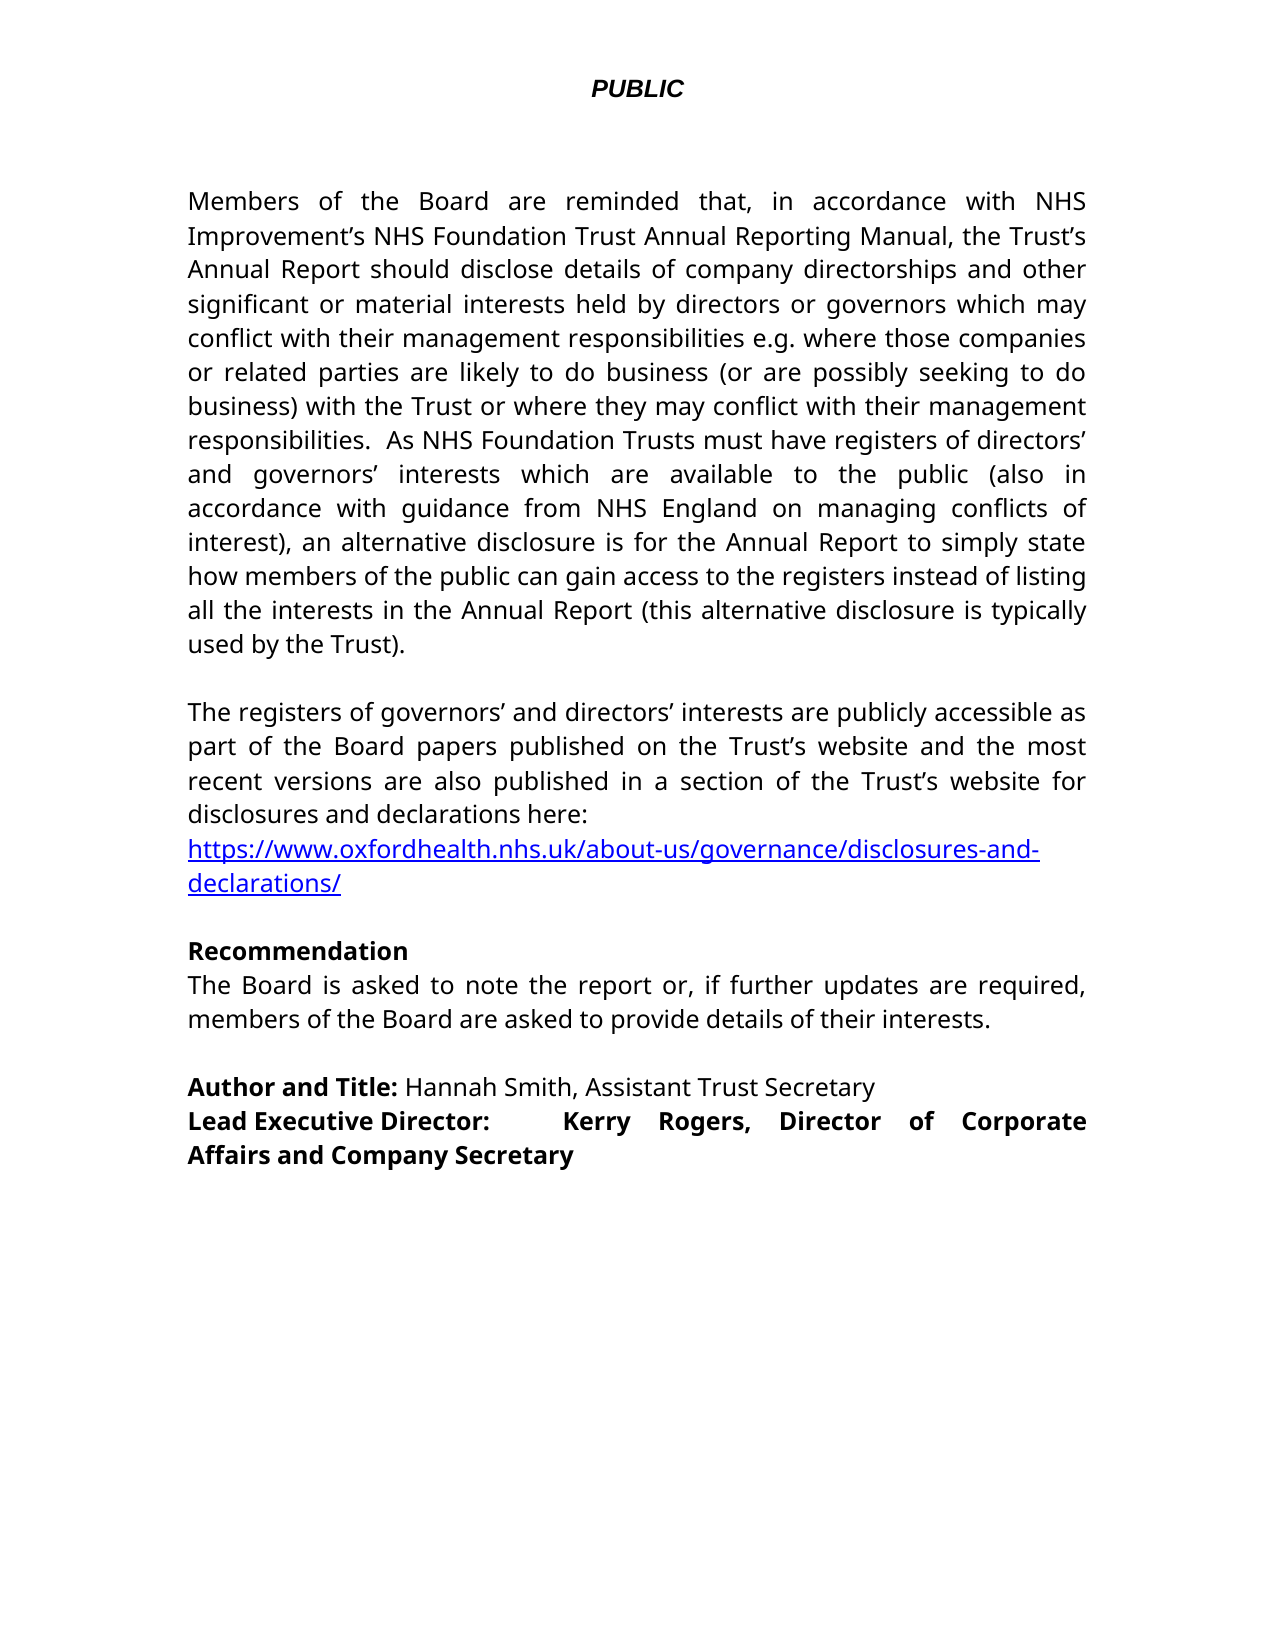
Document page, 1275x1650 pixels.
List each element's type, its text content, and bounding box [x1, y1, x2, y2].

text Lead Executive Director: Kerry Rogers, Director of Corporate Affairs and Company Secretary [187, 1104, 1087, 1172]
text https://www.oxfordhealth.nhs.uk/about-us/governance/disclosures-and-declarations/ [187, 831, 1087, 899]
text Author and Title: Hannah Smith, Assistant Trust Secretary [187, 1070, 1087, 1104]
text The registers of governors’ and directors’ interests are publicly accessible as part of the Board papers published on the Trust’s website and the most recent versions are also published in a section of the Trust’s website for disclosures and declarations here: [187, 695, 1087, 831]
text Recommendation The Board is asked to note the report or, if further updates are required, members of the Board are asked to provide details of their interests. [187, 933, 1087, 1036]
text Members of the Board are reminded that, in accordance with NHS Improvement’s NHS Foundation Trust Annual Reporting Manual, the Trust’s Annual Report should disclose details of company directorships and other significant or material interests held by directors or governors which may conflict with their management responsibilities e.g. where those companies or related parties are likely to do business (or are possibly seeking to do business) with the Trust or where they may conflict with their management responsibilities. As NHS Foundation Trusts must have registers of directors’ and governors’ interests which are available to the public (also in accordance with guidance from NHS England on managing conflicts of interest), an alternative disclosure is for the Annual Report to simply state how members of the public can gain access to the registers instead of listing all the interests in the Annual Report (this alternative disclosure is typically used by the Trust). [187, 184, 1087, 661]
